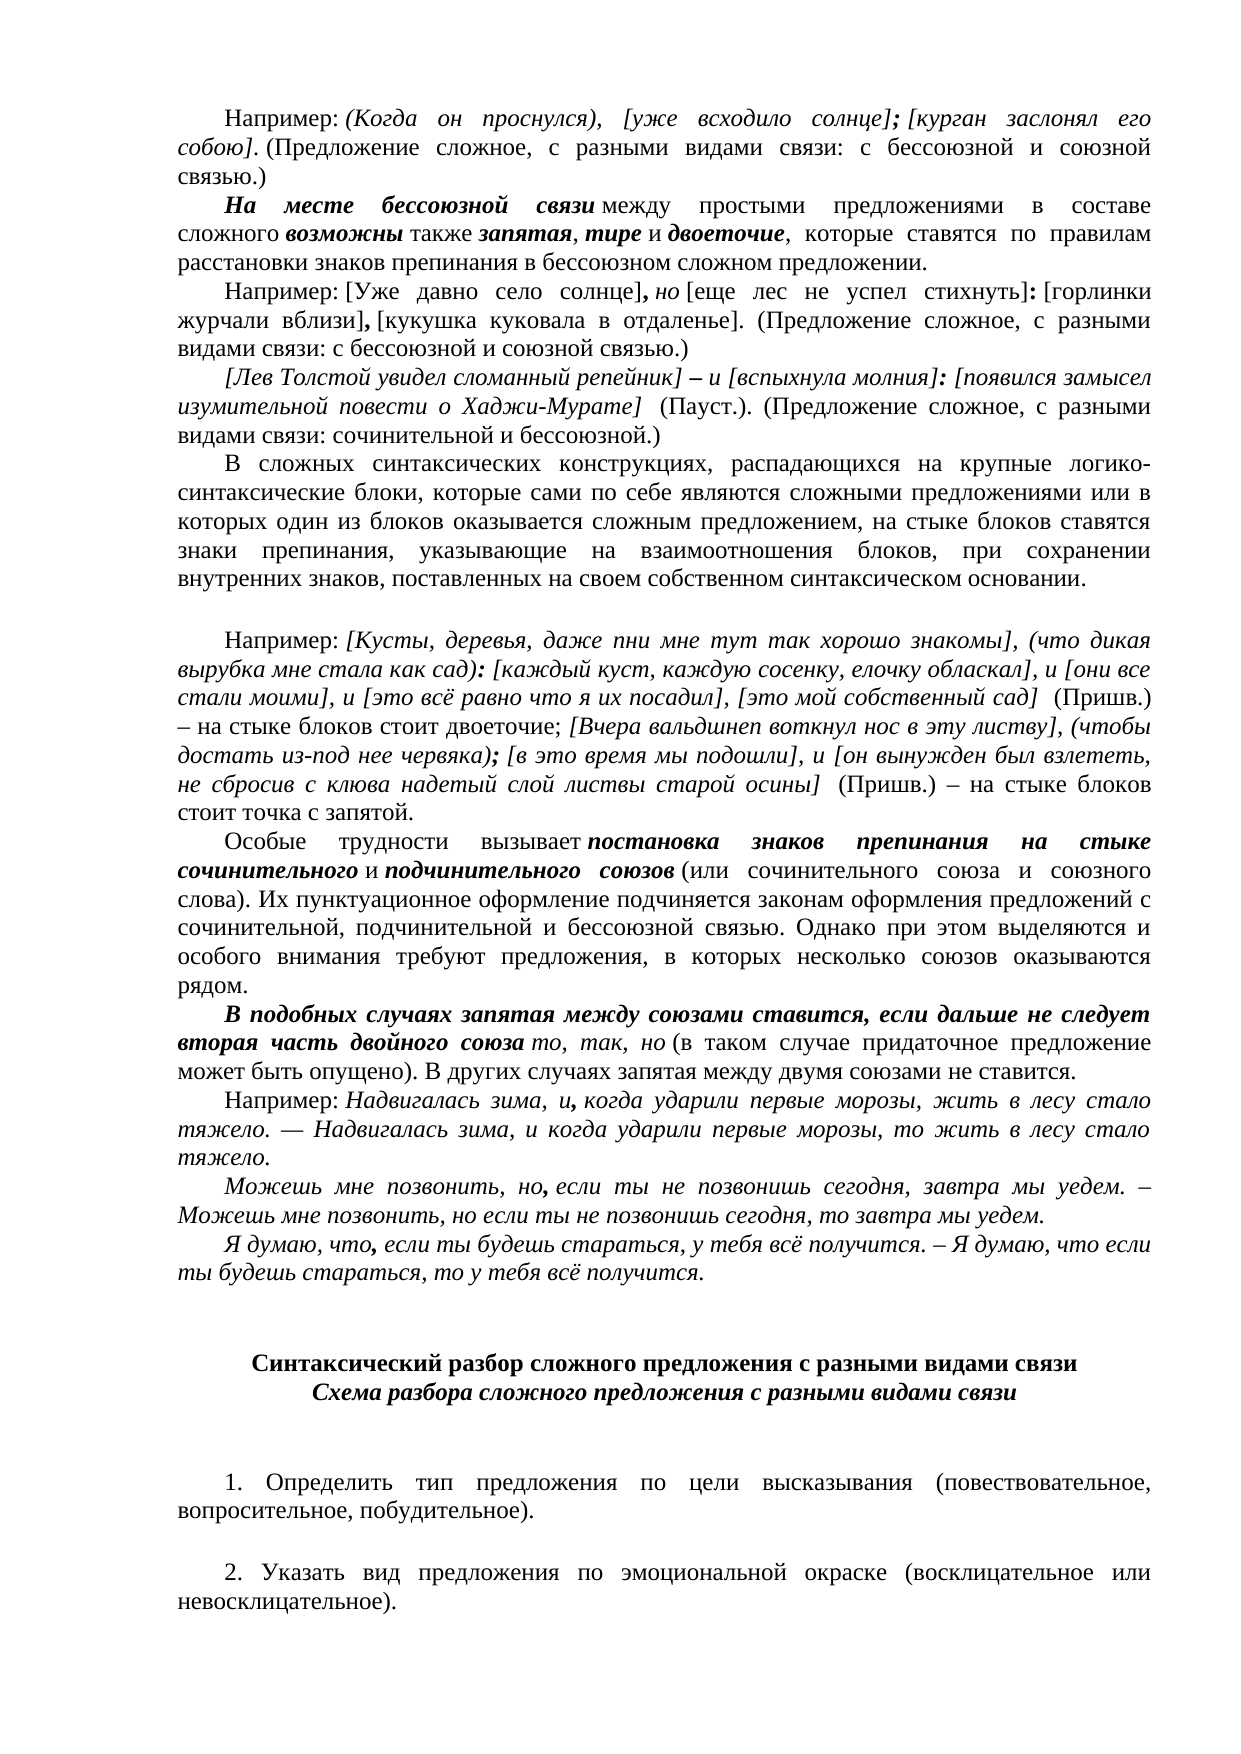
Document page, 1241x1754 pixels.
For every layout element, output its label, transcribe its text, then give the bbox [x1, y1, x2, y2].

text На месте бессоюзной связи между простыми предложениями в составе сложного возможны также запятая, тире и двоеточие, которые ставятся по правилам расстановки знаков препинания в бессоюзном сложном предложении. [177, 190, 1152, 276]
text В сложных синтаксических конструкциях, распадающихся на крупные логико-синтаксические блоки, которые сами по себе являются сложными предложениями или в которых один из блоков оказывается сложным предложением, на стыке блоков ставятся знаки препинания, указывающие на взаимоотношения блоков, при сохранении внутренних знаков, поставленных на своем собственном синтаксическом основании. [177, 448, 1152, 592]
text Схема разбора сложного предложения с разными видами связи [177, 1377, 1152, 1405]
text Например: Надвигалась зима, и, когда ударили первые морозы, жить в лесу стало тяжело. — Надвигалась зима, и когда ударили первые морозы, то жить в лесу стало тяжело. [177, 1085, 1152, 1171]
text Можешь мне позвонить, но, если ты не позвонишь сегодня, завтра мы уедем. – Можешь мне позвонить, но если ты не позвонишь сегодня, то завтра мы уедем. [177, 1171, 1152, 1229]
text Особые трудности вызывает постановка знаков препинания на стыке сочинительного и подчинительного союзов (или сочинительного союза и союзного слова). Их пунктуационное оформление подчиняется законам оформления предложений с сочинительной, подчинительной и бессоюзной связью. Однако при этом выделяются и особого внимания требуют предложения, в которых несколько союзов оказываются рядом. [177, 826, 1152, 999]
text [Лев Толстой увидел сломанный репейник] – и [вспыхнула молния]: [появился замысел изумительной повести о Хаджи-Мурате] (Пауст.). (Предложение сложное, с разными видами связи: сочинительной и бессоюзной.) [177, 362, 1152, 448]
text 1. Определить тип предложения по цели высказывания (повествовательное, вопросительное, побудительное). [177, 1467, 1152, 1524]
text Например: (Когда он проснулся), [уже всходило солнце]; [курган заслонял его собою]. (Предложение сложное, с разными видами связи: с бессоюзной и союзной связью.) [177, 103, 1152, 190]
text 2. Указать вид предложения по эмоциональной окраске (восклицательное или невосклицательное). [177, 1557, 1152, 1615]
text Я думаю, что, если ты будешь стараться, у тебя всё получится. – Я думаю, что если ты будешь стараться, то у тебя всё получится. [177, 1229, 1152, 1286]
text Синтаксический разбор сложного предложения с разными видами связи [177, 1348, 1152, 1377]
text Например: [Кусты, деревья, даже пни мне тут так хорошо знакомы], (что дикая вырубка мне стала как сад): [каждый куст, каждую сосенку, елочку обласкал], и [они все стали моими], и [это всё равно что я их посадил], [это мой собственный сад] (Пришв.) – на стыке блоков стоит двоеточие; [Вчера вальдшнеп воткнул нос в эту листву], (чтобы достать из-под нее червяка); [в это время мы подошли], и [он вынужден был взлететь, не сбросив с клюва надетый слой листвы старой осины] (Пришв.) – на стыке блоков стоит точка с запятой. [177, 625, 1152, 826]
text Например: [Уже давно село солнце], но [еще лес не успел стихнуть]: [горлинки журчали вблизи], [кукушка куковала в отдаленье]. (Предложение сложное, с разными видами связи: с бессоюзной и союзной связью.) [177, 276, 1152, 362]
text В подобных случаях запятая между союзами ставится, если дальше не следует вторая часть двойного союза то, так, но (в таком случае придаточное предложение может быть опущено). В других случаях запятая между двумя союзами не ставится. [177, 999, 1152, 1085]
